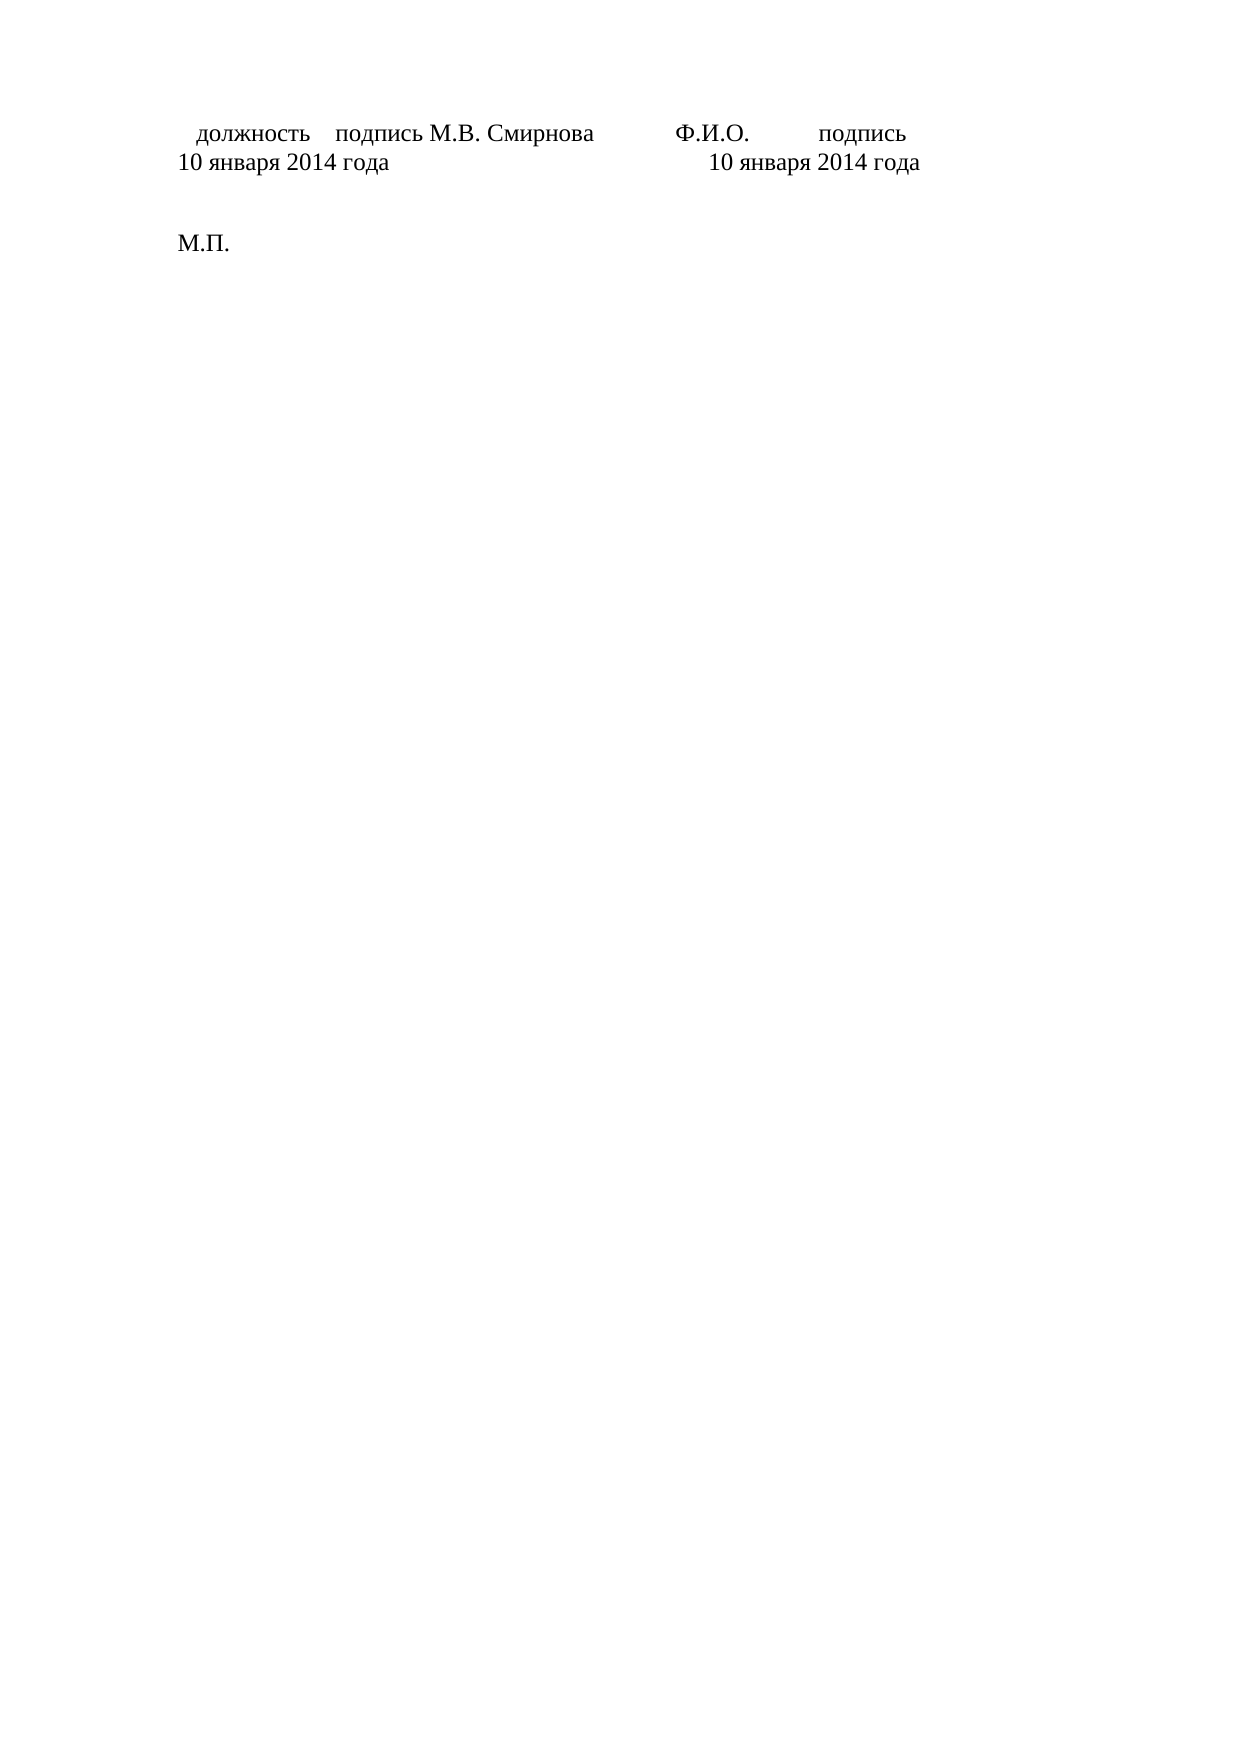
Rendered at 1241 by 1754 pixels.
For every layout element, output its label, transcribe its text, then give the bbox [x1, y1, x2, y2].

text М.П. [177, 228, 1152, 257]
text 10 января 2014 года 10 января 2014 года [177, 147, 1152, 176]
text должность подпись М.В. Смирнова Ф.И.О. подпись [177, 118, 1152, 147]
